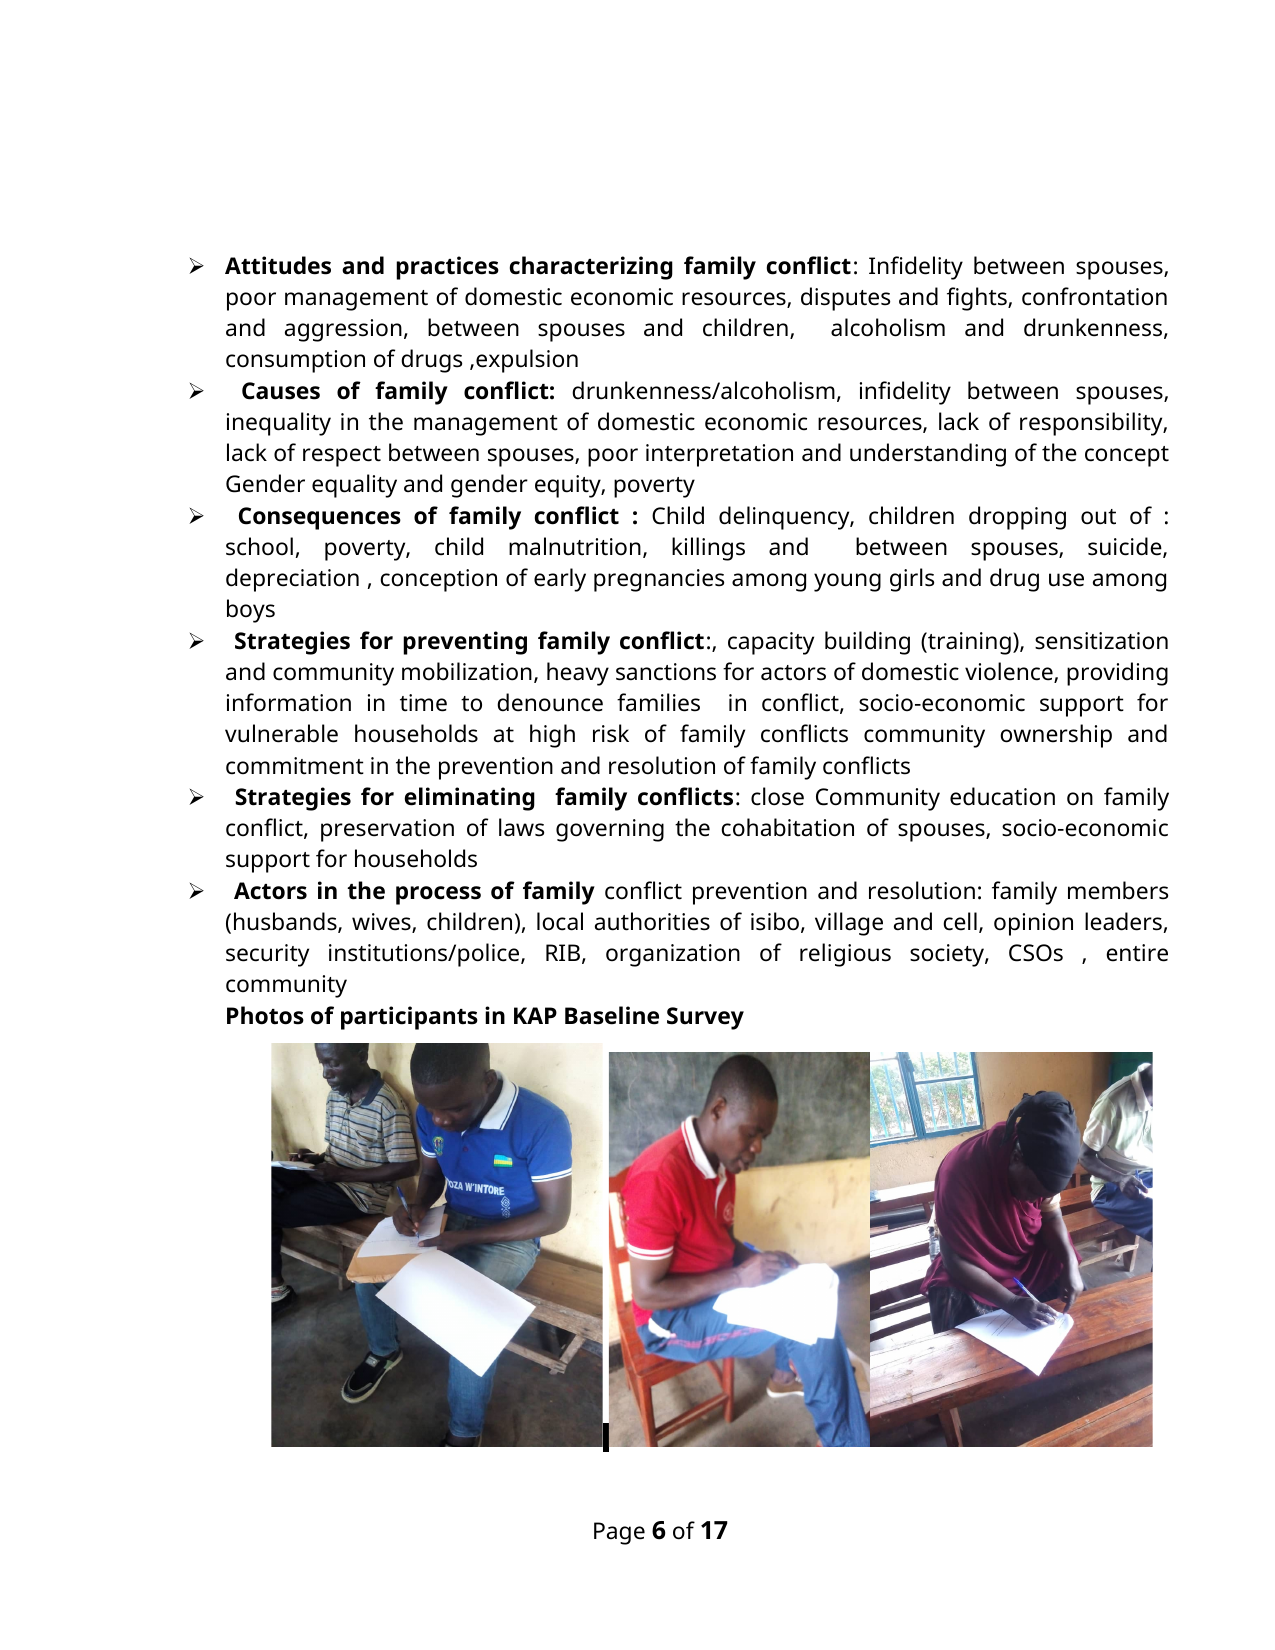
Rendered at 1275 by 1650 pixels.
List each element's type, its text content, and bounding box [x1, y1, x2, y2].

list Actors in the process of family conflict prevention and resolution: family members (husbands, wives, children), local authorities of isibo, village and cell, opinion leaders, security institutions/police, RIB, organization of religious society, CSOs , entire community [187, 874, 1170, 999]
list Consequences of family conflict : Child delinquency, children dropping out of : school, poverty, child malnutrition, killings and between spouses, suicide, depreciation , conception of early pregnancies among young girls and drug use among boys [187, 499, 1170, 624]
list Causes of family conflict: drunkenness/alcoholism, infidelity between spouses, inequality in the management of domestic economic resources, lack of responsibility, lack of respect between spouses, poor interpretation and understanding of the concept Gender equality and gender equity, poverty [187, 374, 1170, 499]
picture [271, 1043, 603, 1447]
list Strategies for preventing family conflict:, capacity building (training), sensitization and community mobilization, heavy sanctions for actors of domestic violence, providing information in time to denounce families in conflict, socio-economic support for vulnerable households at high risk of family conflicts community ownership and commitment in the prevention and resolution of family conflicts [187, 624, 1170, 781]
list Attitudes and practices characterizing family conflict: Infidelity between spouses, poor management of domestic economic resources, disputes and fights, confrontation and aggression, between spouses and children, alcoholism and drunkenness, consumption of drugs ,expulsion [187, 249, 1170, 374]
picture [608, 1052, 1153, 1447]
list Strategies for eliminating family conflicts: close Community education on family conflict, preservation of laws governing the cohabitation of spouses, socio-economic support for households [187, 781, 1170, 874]
list Photos of participants in KAP Baseline Survey [225, 999, 1170, 1031]
